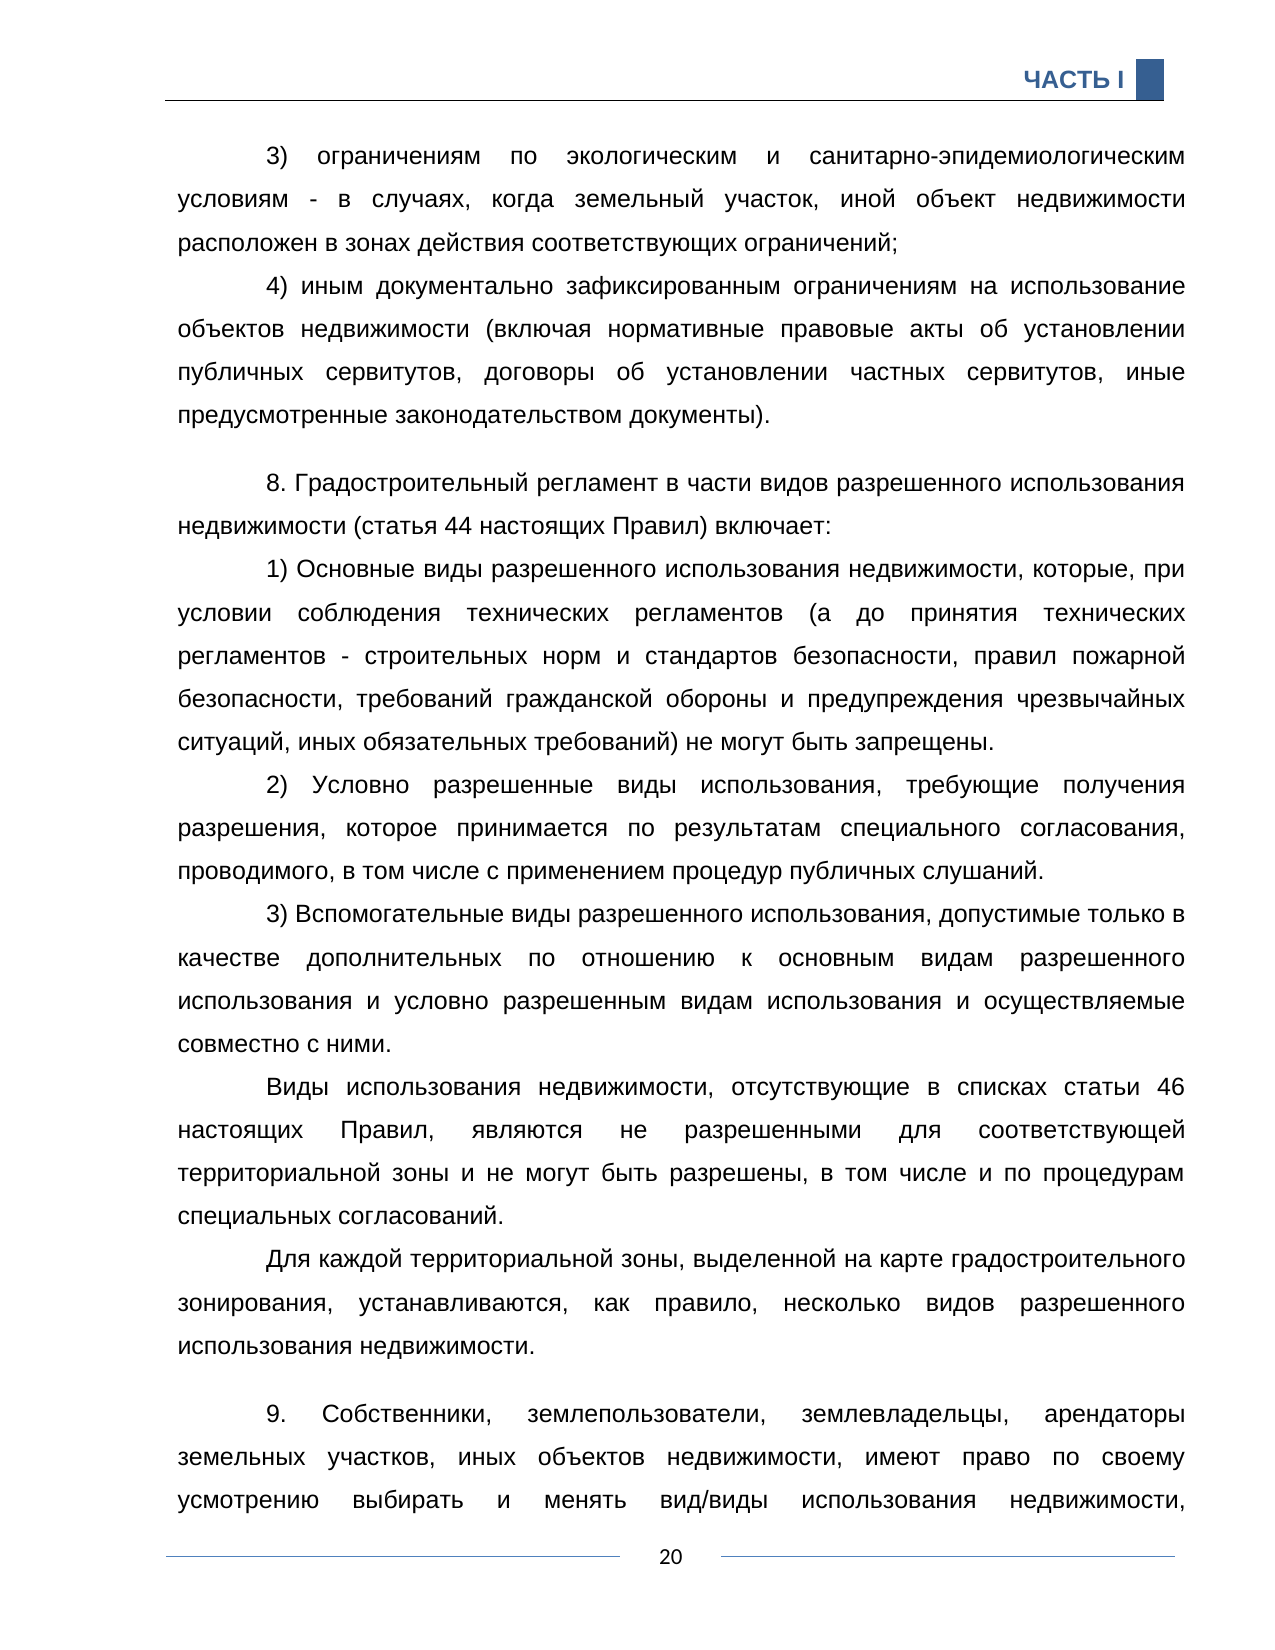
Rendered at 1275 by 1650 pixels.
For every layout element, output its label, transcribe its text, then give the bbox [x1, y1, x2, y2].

text Для каждой территориальной зоны, выделенной на карте градостроительного зонирования, устанавливаются, как правило, несколько видов разрешенного использования недвижимости. [177, 1244, 1186, 1359]
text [177, 1399, 1186, 1514]
text 4) иным документально зафиксированным ограничениям на использование объектов недвижимости (включая нормативные правовые акты об установлении публичных сервитутов, договоры об установлении частных сервитутов, иные предусмотренные законодательством документы). [177, 271, 1186, 429]
text 1) Основные виды разрешенного использования недвижимости, которые, при условии соблюдения технических регламентов (а до принятия технических регламентов - строительных норм и стандартов безопасности, правил пожарной безопасности, требований гражданской обороны и предупреждения чрезвычайных ситуаций, иных обязательных требований) не могут быть запрещены. [177, 554, 1186, 756]
text 8. Градостроительный регламент в части видов разрешенного использования недвижимости (статья 44 настоящих Правил) включает: [177, 468, 1186, 540]
text 3) ограничениям по экологическим и санитарно-эпидемиологическим условиям - в случаях, когда земельный участок, иной объект недвижимости расположен в зонах действия соответствующих ограничений; [177, 141, 1186, 256]
text Виды использования недвижимости, отсутствующие в списках статьи 46 настоящих Правил, являются не разрешенными для соответствующей территориальной зоны и не могут быть разрешены, в том числе и по процедурам специальных согласований. [177, 1072, 1186, 1230]
text 3) Вспомогательные виды разрешенного использования, допустимые только в качестве дополнительных по отношению к основным видам разрешенного использования и условно разрешенным видам использования и осуществляемые совместно с ними. [177, 899, 1186, 1058]
text 2) Условно разрешенные виды использования, требующие получения разрешения, которое принимается по результатам специального согласования, проводимого, в том числе с применением процедур публичных слушаний. [177, 770, 1186, 885]
